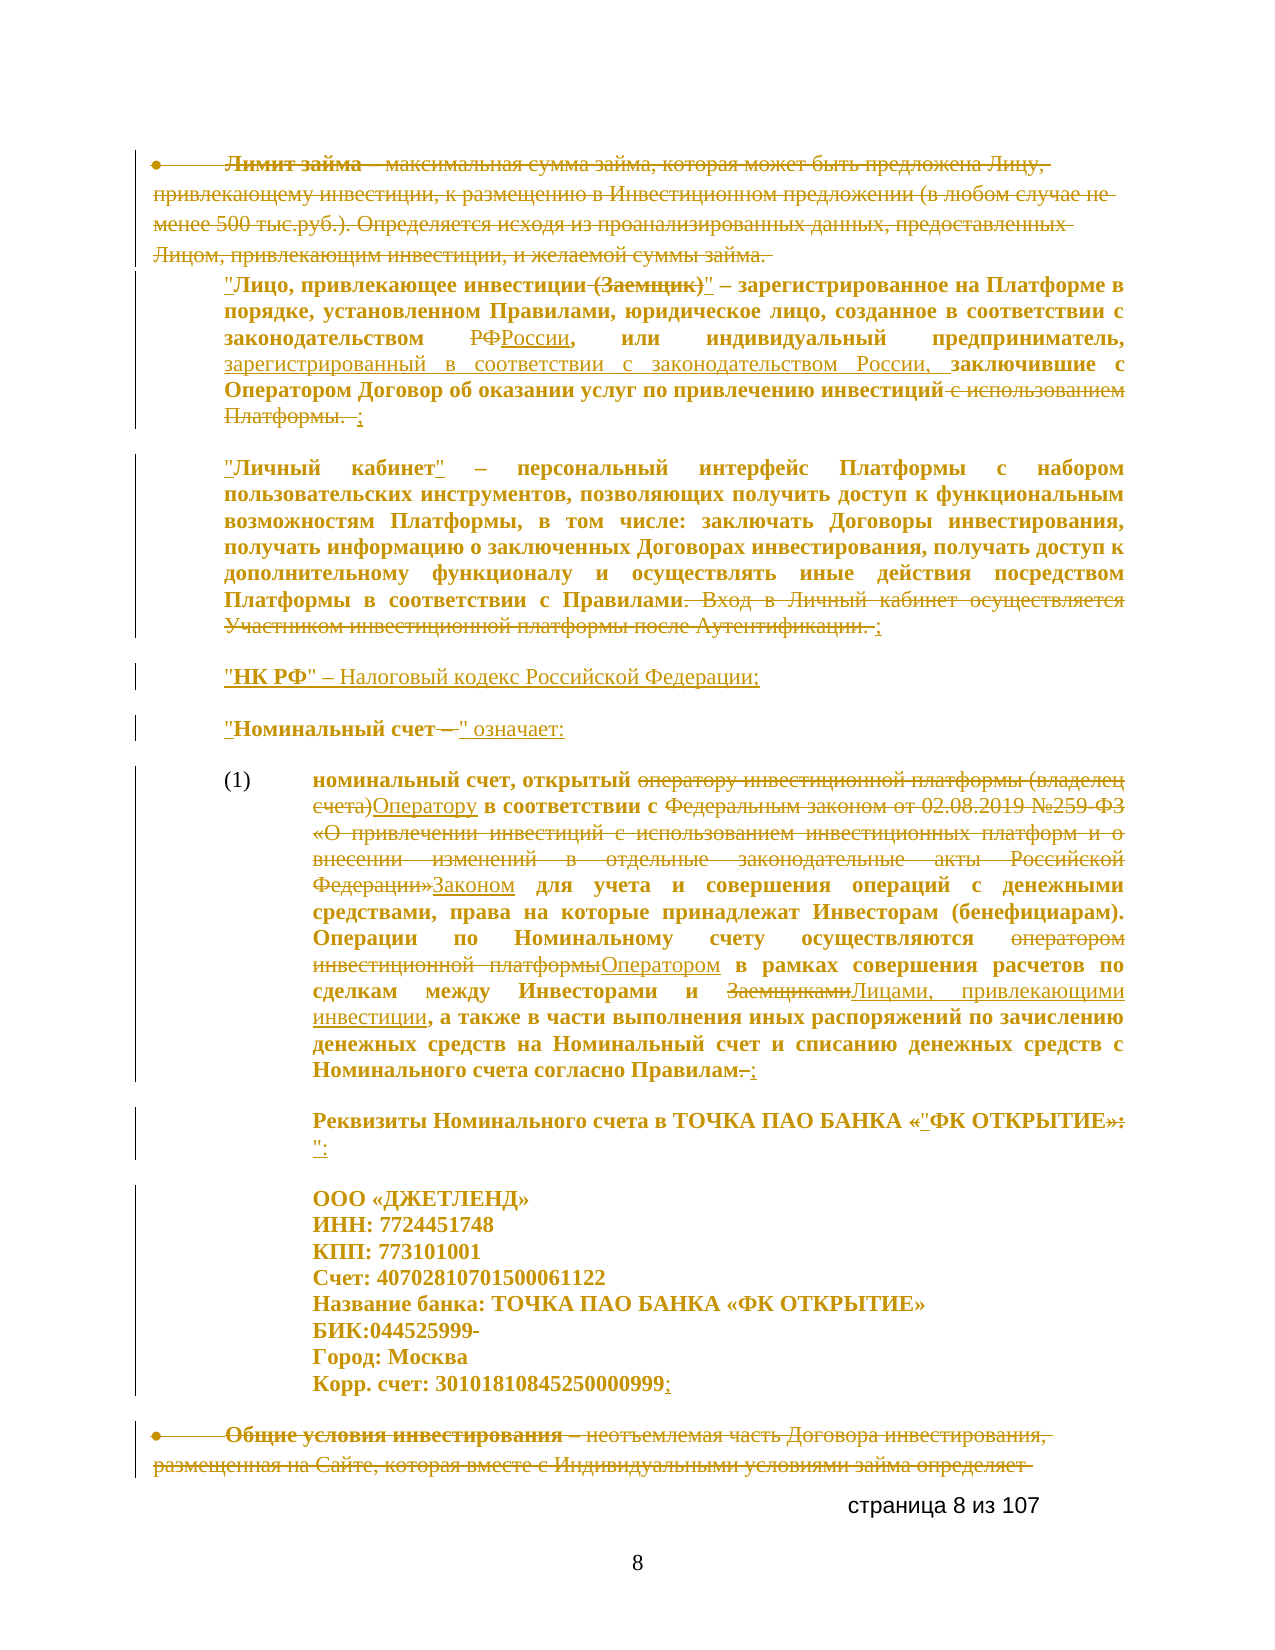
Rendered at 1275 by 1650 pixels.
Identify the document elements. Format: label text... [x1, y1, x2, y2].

text Личный кабинет – персональный интерфейс Платформы с набором пользовательских инструментов, позволяющих получить доступ к функциональным возможностям Платформы, в том числе: заключать Договоры инвестирования, получать информацию о заключенных Договорах инвестирования, получать доступ к дополнительному функционалу и осуществлять иные действия посредством Платформы в соответствии с Правилами [224, 454, 1125, 638]
text Город: Москва [312, 1343, 1125, 1369]
text БИК:044525999 [312, 1317, 1125, 1343]
text ООО «ДЖЕТЛЕНД» [312, 1185, 1125, 1211]
list номинальный счет, открытый в соответствии с для учета и совершения операций с денежными средствами, права на которые принадлежат Инвесторам (бенефициарам). Операции по Номинальному счету осуществляются в рамках совершения расчетов по сделкам между Инвесторами и , а также в части выполнения иных распоряжений по зачислению денежных средств на Номинальный счет и списанию денежных средств с Номинального счета согласно Правилам [224, 766, 1125, 1082]
text Номинальный счет [224, 715, 1125, 741]
text Корр. счет: 30101810845250000999 [312, 1369, 1125, 1396]
text КПП: 773101001 [312, 1238, 1125, 1264]
text Реквизиты Номинального счета в ТОЧКА ПАО БАНКА ФК ОТКРЫТИЕ [312, 1107, 1125, 1160]
text Название банка: ТОЧКА ПАО БАНКА «ФК ОТКРЫТИЕ» [312, 1291, 1125, 1317]
text Счет: 40702810701500061122 [312, 1264, 1125, 1291]
text ИНН: 7724451748 [312, 1211, 1125, 1238]
text Лицо, привлекающее инвестиции – зарегистрированное на Платформе в порядке, установленном Правилами, юридическое лицо, созданное в соответствии с законодательством , или индивидуальный предприниматель, заключившие с Оператором Договор об оказании услуг по привлечению инвестиций [224, 271, 1125, 429]
